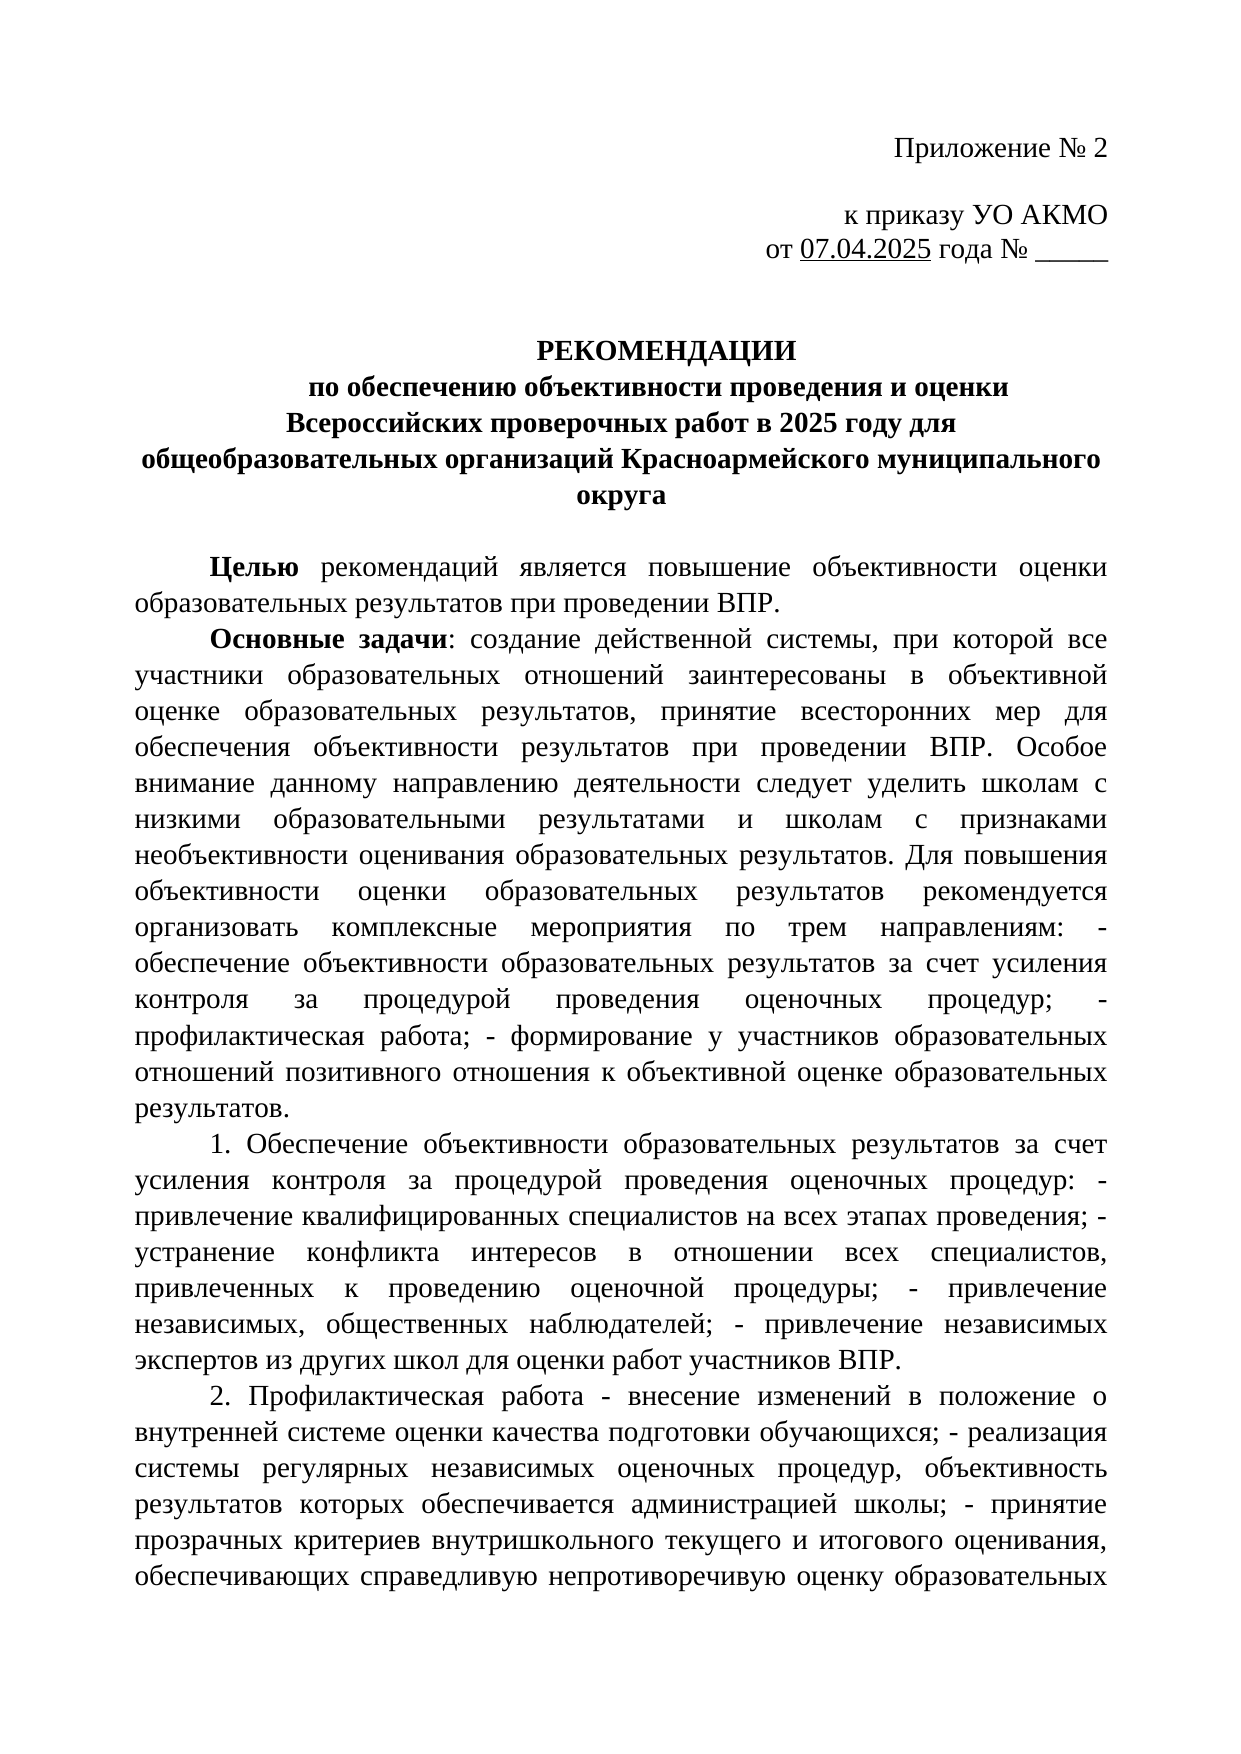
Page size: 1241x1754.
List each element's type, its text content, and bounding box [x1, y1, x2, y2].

text по обеспечению объективности проведения и оценки Всероссийских проверочных работ в 2025 году для общеобразовательных организаций Красноармейского муниципального округа [134, 367, 1108, 512]
text Приложение № 2 [132, 130, 1108, 164]
text РЕКОМЕНДАЦИИ [536, 331, 1108, 367]
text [134, 1377, 1108, 1593]
text Основные задачи: создание действенной системы, при которой все участники образовательных отношений заинтересованы в объективной оценке образовательных результатов, принятие всесторонних мер для обеспечения объективности результатов при проведении ВПР. Особое внимание данному направлению деятельности следует уделить школам с низкими образовательными результатами и школам с признаками необъективности оценивания образовательных результатов. Для повышения объективности оценки образовательных результатов рекомендуется организовать комплексные мероприятия по трем направлениям: - обеспечение объективности образовательных результатов за счет усиления контроля за процедурой проведения оценочных процедур; - профилактическая работа; - формирование у участников образовательных отношений позитивного отношения к объективной оценке образовательных результатов. [134, 620, 1108, 1124]
text 1. Обеспечение объективности образовательных результатов за счет усиления контроля за процедурой проведения оценочных процедур: - привлечение квалифицированных специалистов на всех этапах проведения; - устранение конфликта интересов в отношении всех специалистов, привлеченных к проведению оценочной процедуры; - привлечение независимых, общественных наблюдателей; - привлечение независимых экспертов из других школ для оценки работ участников ВПР. [134, 1124, 1108, 1377]
text от 07.04.2025 года № _____ [132, 231, 1108, 264]
text Целью рекомендаций является повышение объективности оценки образовательных результатов при проведении ВПР. [134, 548, 1108, 620]
text к приказу УО АКМО [132, 197, 1108, 231]
